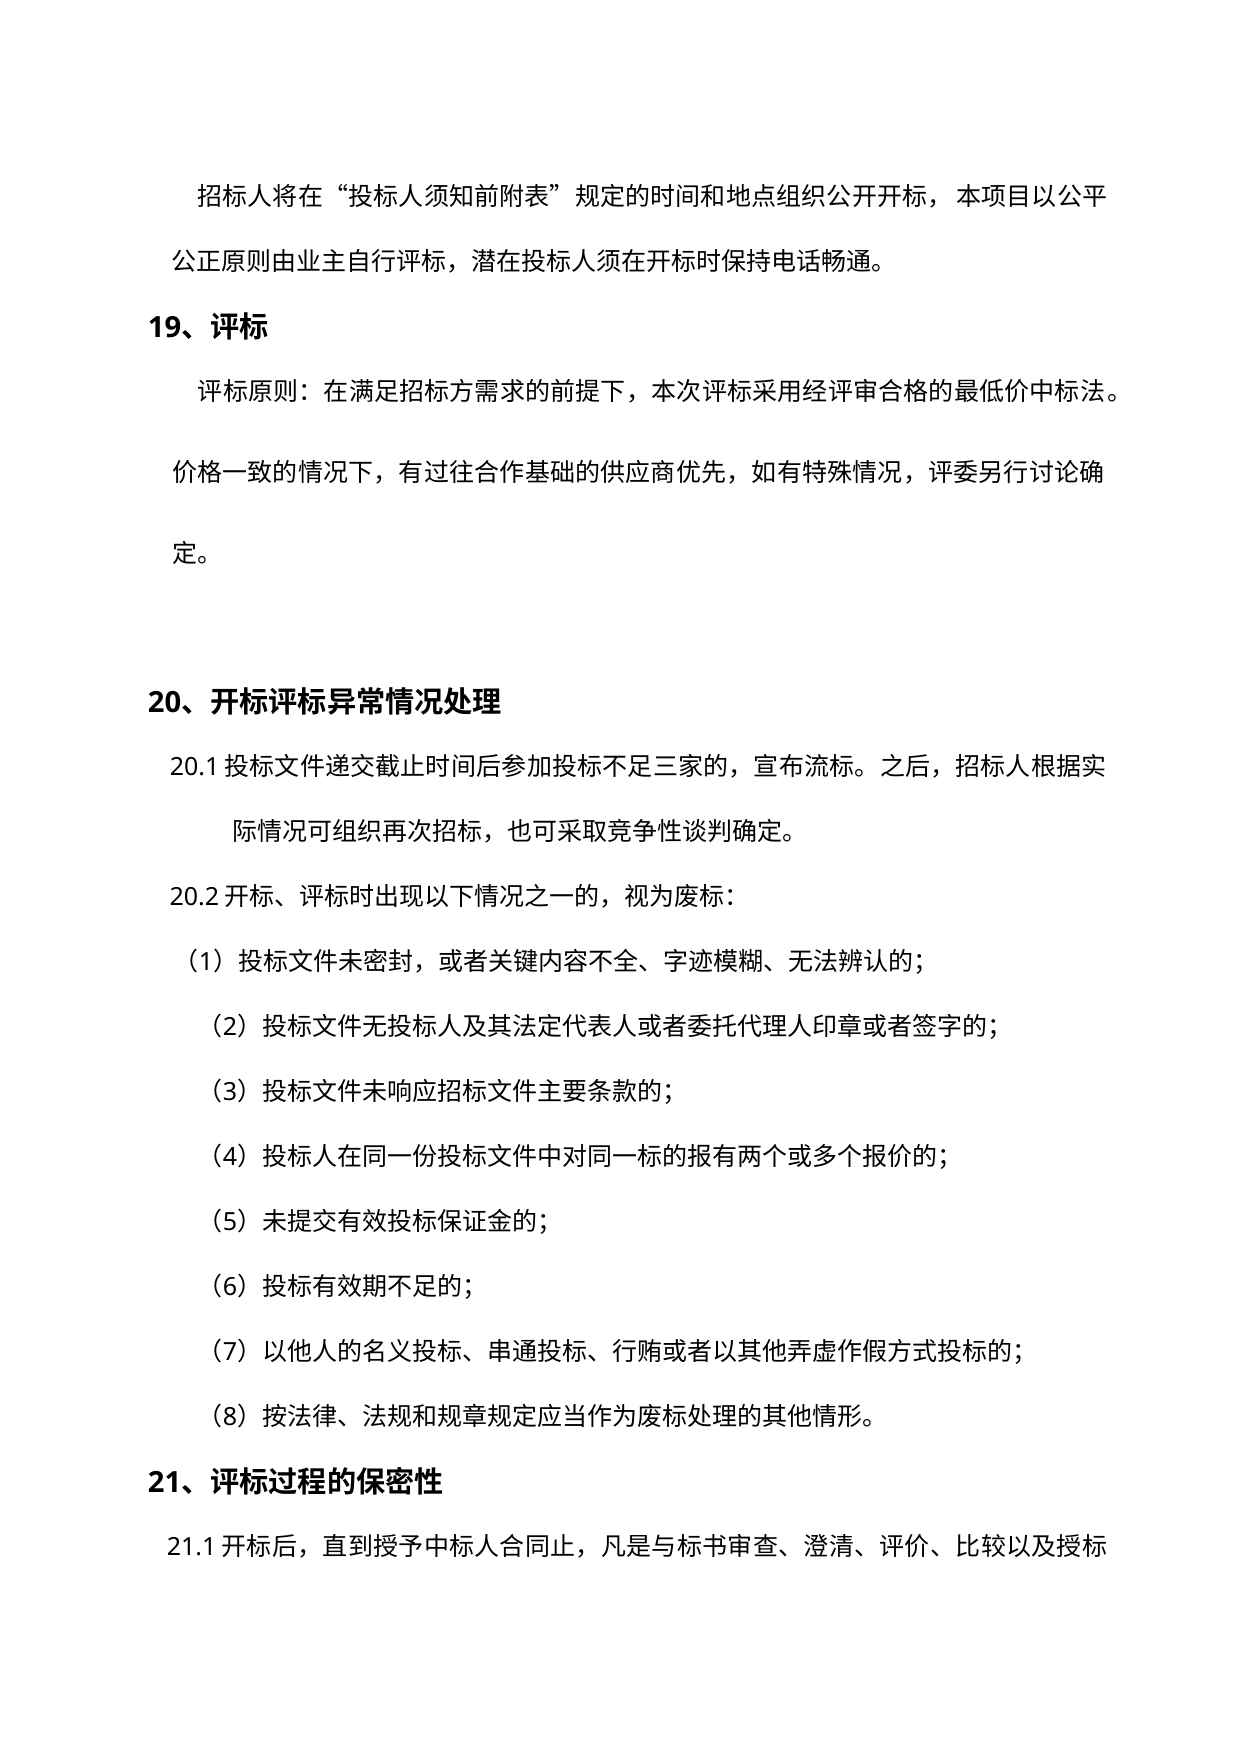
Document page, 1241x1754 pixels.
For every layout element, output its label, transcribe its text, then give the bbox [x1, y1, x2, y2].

text （7）以他人的名义投标、串通投标、行贿或者以其他弄虚作假方式投标的； [148, 1317, 1107, 1382]
text （6）投标有效期不足的； [148, 1252, 1107, 1317]
text 招标人将在“投标人须知前附表”规定的时间和地点组织公开开标，本项目以公平公正原则由业主自行评标，潜在投标人须在开标时保持电话畅通。 [169, 162, 1107, 292]
text （2）投标文件无投标人及其法定代表人或者委托代理人印章或者签字的； [148, 992, 1107, 1057]
text （1）投标文件未密封，或者关键内容不全、字迹模糊、无法辨认的； [148, 927, 1107, 992]
text 20、开标评标异常情况处理 [148, 667, 1107, 732]
text （4）投标人在同一份投标文件中对同一标的报有两个或多个报价的； [148, 1122, 1107, 1187]
text （3）投标文件未响应招标文件主要条款的； [148, 1057, 1107, 1122]
text 20.1投标文件递交截止时间后参加投标不足三家的，宣布流标。之后，招标人根据实际情况可组织再次招标，也可采取竞争性谈判确定。 [169, 732, 1107, 862]
text （8）按法律、法规和规章规定应当作为废标处理的其他情形。 [148, 1382, 1107, 1447]
text （5）未提交有效投标保证金的； [148, 1187, 1107, 1252]
text 21、评标过程的保密性 [148, 1447, 1107, 1512]
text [167, 1512, 1107, 1577]
text 20.2开标、评标时出现以下情况之一的，视为废标： [169, 862, 1107, 927]
text 19、评标 [148, 292, 1107, 357]
text 评标原则：在满足招标方需求的前提下，本次评标采用经评审合格的最低价中标法。价格一致的情况下，有过往合作基础的供应商优先，如有特殊情况，评委另行讨论确定。 [170, 357, 1108, 584]
